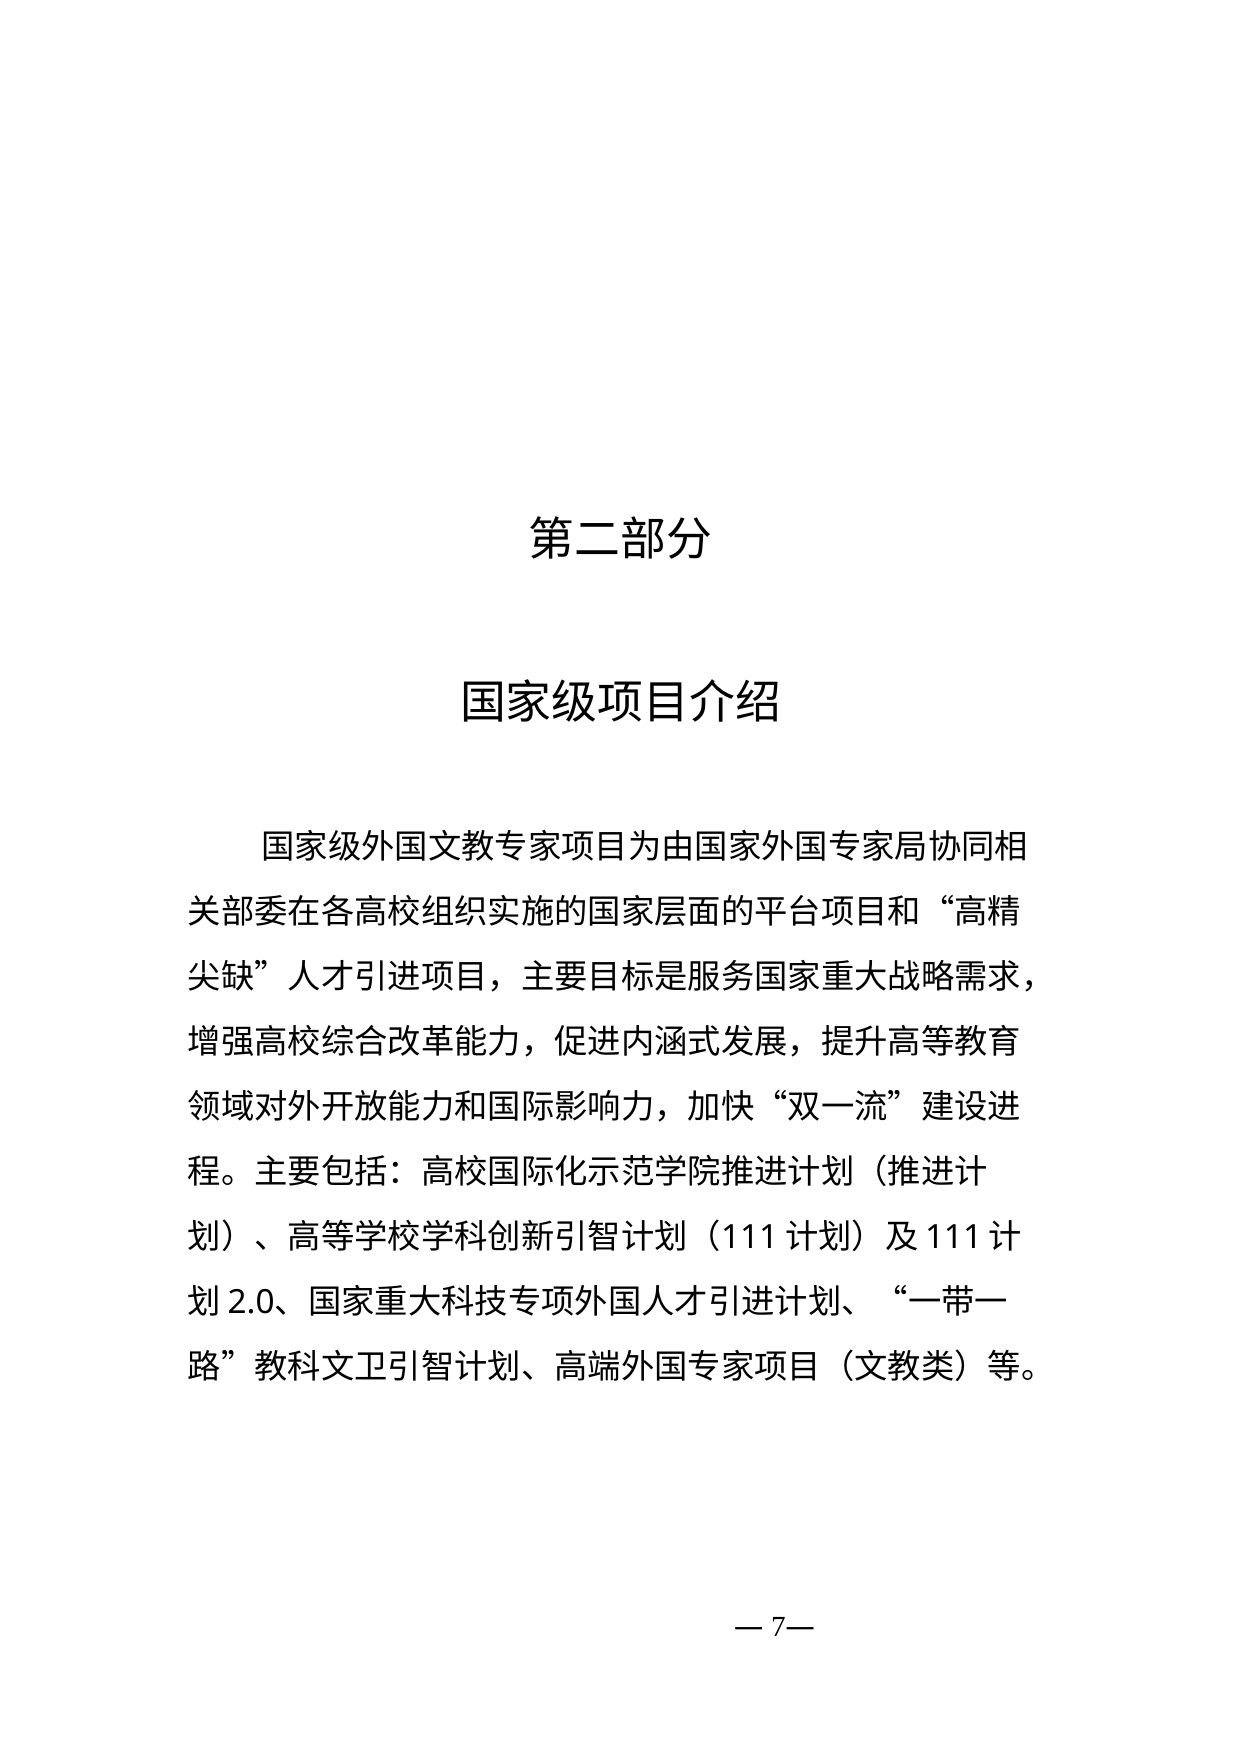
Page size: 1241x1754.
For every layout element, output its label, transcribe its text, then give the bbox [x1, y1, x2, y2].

text 国家级项目介绍 [187, 649, 1053, 747]
text 第二部分 [187, 487, 1053, 584]
text 国家级外国文教专家项目为由国家外国专家局协同相关部委在各高校组织实施的国家层面的平台项目和“高精尖缺”人才引进项目，主要目标是服务国家重大战略需求，增强高校综合改革能力，促进内涵式发展，提升高等教育领域对外开放能力和国际影响力，加快“双一流”建设进程。主要包括：高校国际化示范学院推进计划（推进计划）、高等学校学科创新引智计划（111计划）及111计划2.0、国家重大科技专项外国人才引进计划、“一带一路”教科文卫引智计划、高端外国专家项目（文教类）等。 [187, 812, 1053, 1397]
